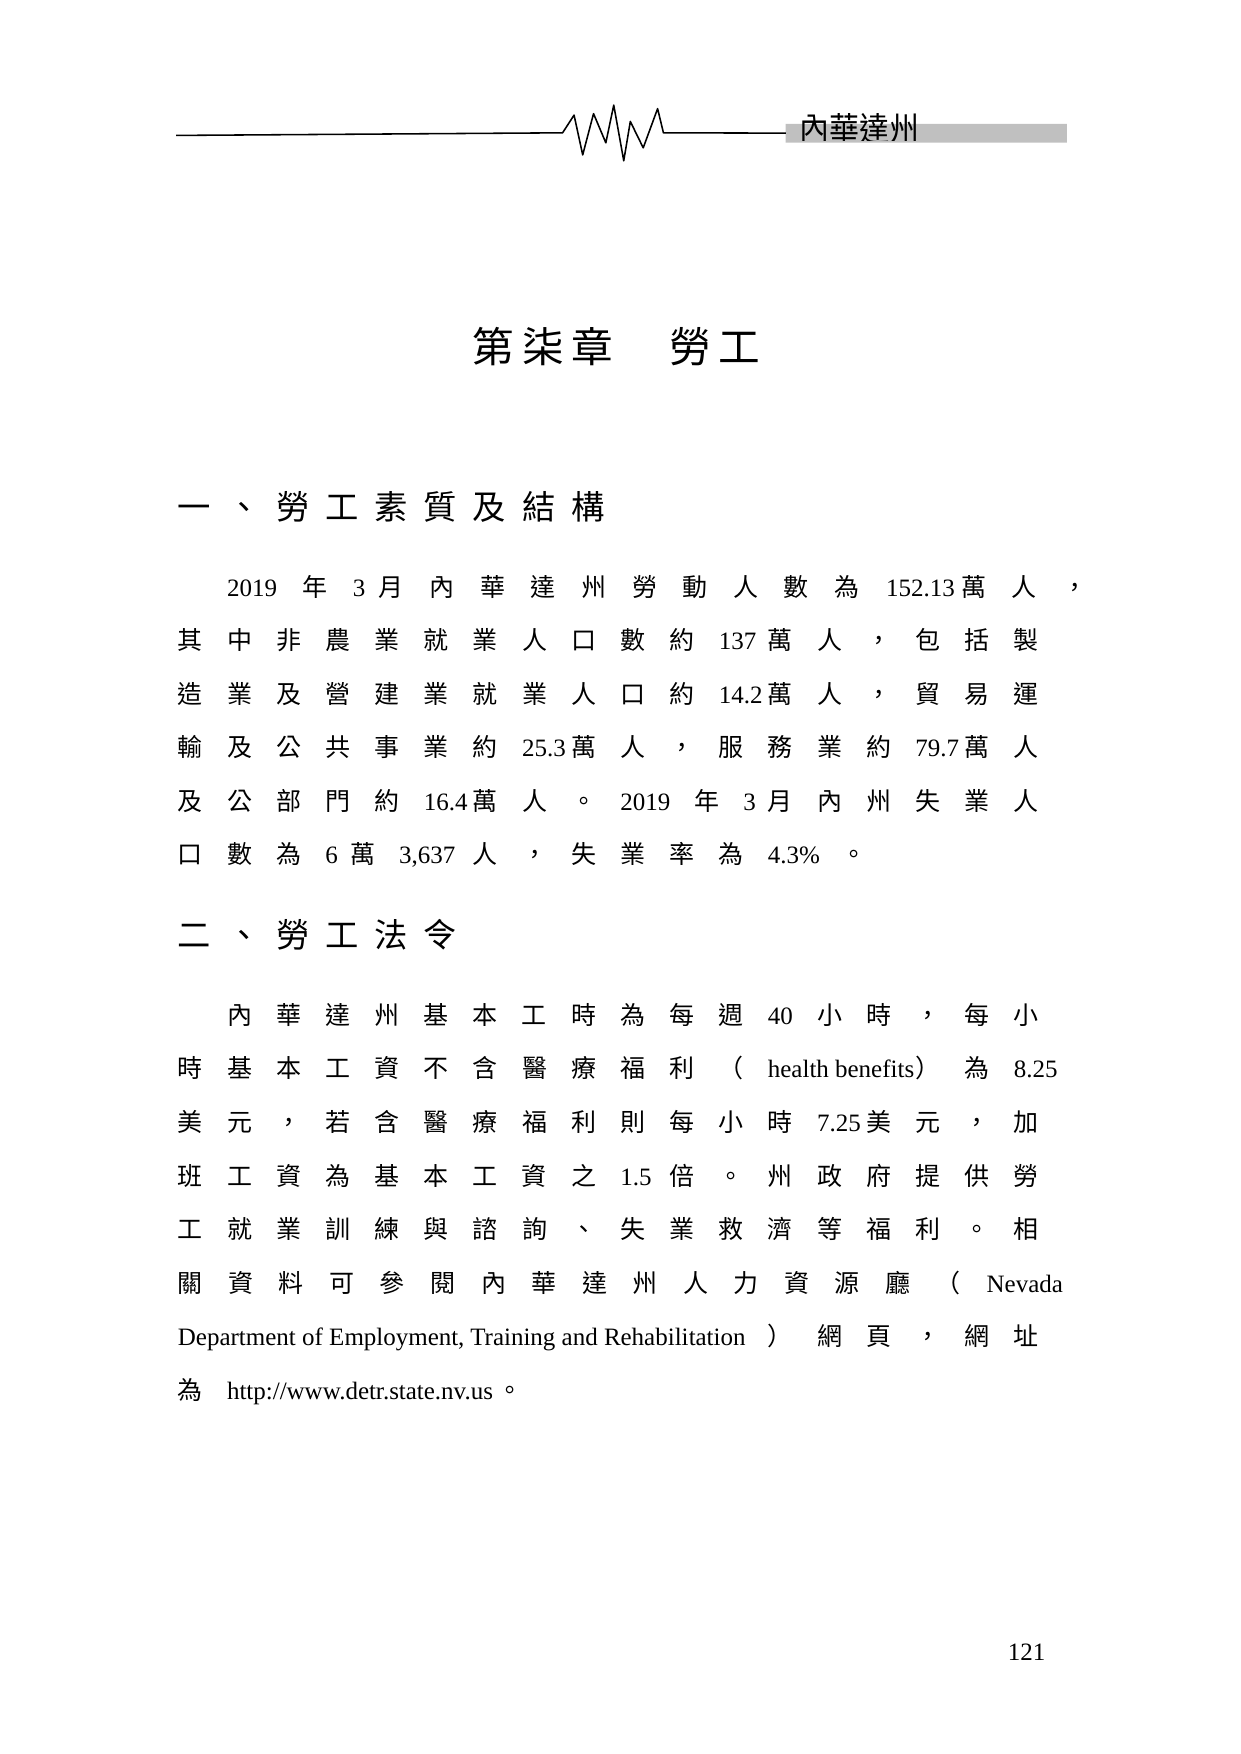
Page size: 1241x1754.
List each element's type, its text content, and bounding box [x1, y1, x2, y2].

text 一、勞工素質及結構 [178, 478, 1063, 532]
text 第柒章 勞工 [178, 291, 1063, 398]
text 內華達州基本工時為每週40小時，每小時基本工資不含醫療福利（health benefits）為8.25美元，若含醫療福利則每小時7.25美元，加班工資為基本工資之1.5倍。州政府提供勞工就業訓練與諮詢、失業救濟等福利。相關資料可參閱內華達州人力資源廳（Nevada Department of Employment, Training and Rehabilitation）網頁，網址為http://www.detr.state.nv.us。 [178, 987, 1063, 1415]
text 二、勞工法令 [178, 906, 1063, 960]
text 2019年3月內華達州勞動人數為152.13萬人，其中非農業就業人口數約137萬人，包括製造業及營建業就業人口約14.2萬人，貿易運輸及公共事業約25.3萬人，服務業約79.7萬人及公部門約16.4萬人。2019年3月內州失業人口數為6萬3,637人，失業率為4.3%。 [178, 558, 1063, 880]
